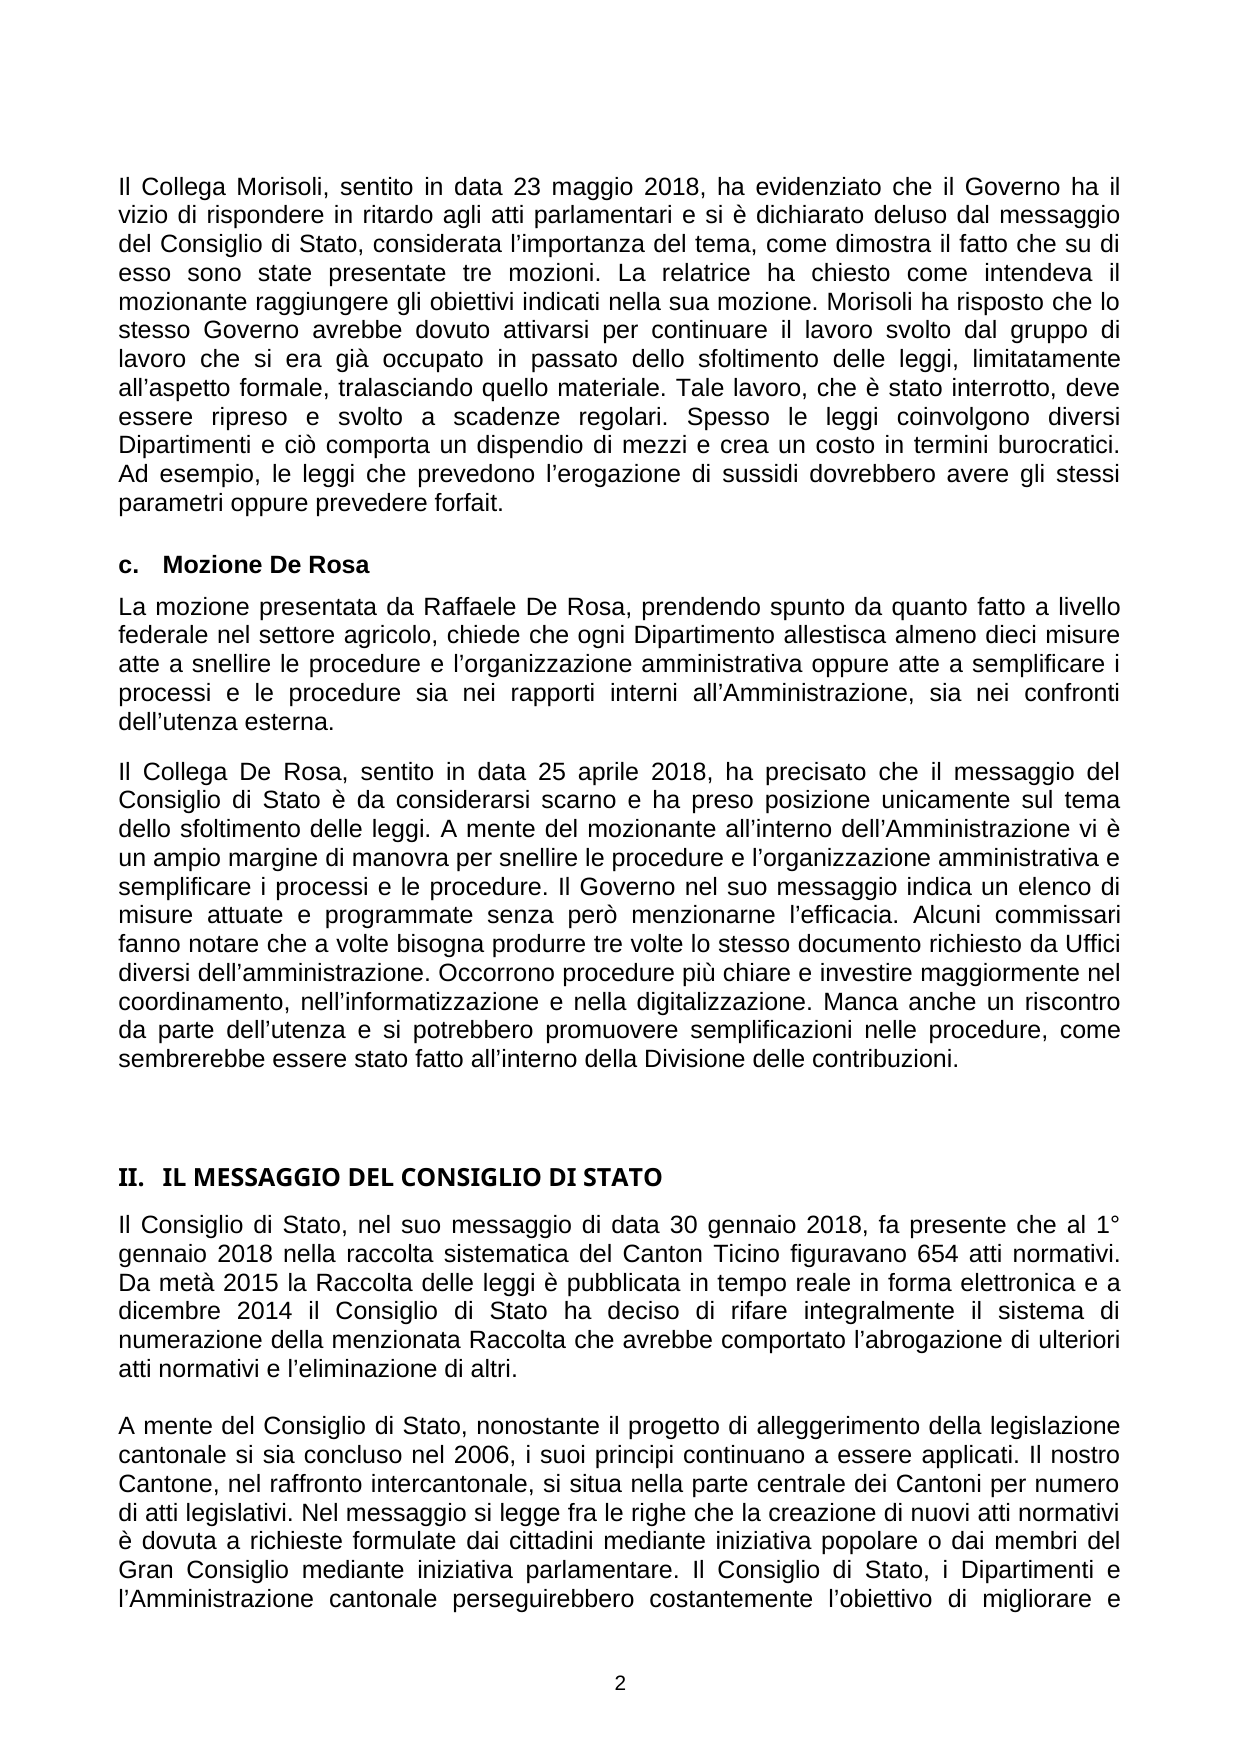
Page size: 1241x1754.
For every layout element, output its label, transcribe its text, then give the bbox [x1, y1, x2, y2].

subtitle c. Mozione De Rosa [118, 550, 1122, 579]
text Il Consiglio di Stato, nel suo messaggio di data 30 gennaio 2018, fa presente che al 1° gennaio 2018 nella raccolta sistematica del Canton Ticino figuravano 654 atti normativi. Da metà 2015 la Raccolta delle leggi è pubblicata in tempo reale in forma elettronica e a dicembre 2014 il Consiglio di Stato ha deciso di rifare integralmente il sistema di numerazione della menzionata Raccolta che avrebbe comportato l’abrogazione di ulteriori atti normativi e l’eliminazione di altri. [118, 1210, 1122, 1382]
text La mozione presentata da Raffaele De Rosa, prendendo spunto da quanto fatto a livello federale nel settore agricolo, chiede che ogni Dipartimento allestisca almeno dieci misure atte a snellire le procedure e l’organizzazione amministrativa oppure atte a semplificare i processi e le procedure sia nei rapporti interni all’Amministrazione, sia nei confronti dell’utenza esterna. [118, 591, 1122, 735]
text Il Collega De Rosa, sentito in data 25 aprile 2018, ha precisato che il messaggio del Consiglio di Stato è da considerarsi scarno e ha preso posizione unicamente sul tema dello sfoltimento delle leggi. A mente del mozionante all’interno dell’Amministrazione vi è un ampio margine di manovra per snellire le procedure e l’organizzazione amministrativa e semplificare i processi e le procedure. Il Governo nel suo messaggio indica un elenco di misure attuate e programmate senza però menzionarne l’efficacia. Alcuni commissari fanno notare che a volte bisogna produrre tre volte lo stesso documento richiesto da Uffici diversi dell’amministrazione. Occorrono procedure più chiare e investire maggiormente nel coordinamento, nell’informatizzazione e nella digitalizzazione. Manca anche un riscontro da parte dell’utenza e si potrebbero promuovere semplificazioni nelle procedure, come sembrerebbe essere stato fatto all’interno della Divisione delle contribuzioni. [118, 757, 1122, 1073]
text II. il messaggio del consiglio di stato [118, 1159, 1122, 1193]
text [118, 1411, 1122, 1612]
text Il Collega Morisoli, sentito in data 23 maggio 2018, ha evidenziato che il Governo ha il vizio di rispondere in ritardo agli atti parlamentari e si è dichiarato deluso dal messaggio del Consiglio di Stato, considerata l’importanza del tema, come dimostra il fatto che su di esso sono state presentate tre mozioni. La relatrice ha chiesto come intendeva il mozionante raggiungere gli obiettivi indicati nella sua mozione. Morisoli ha risposto che lo stesso Governo avrebbe dovuto attivarsi per continuare il lavoro svolto dal gruppo di lavoro che si era già occupato in passato dello sfoltimento delle leggi, limitatamente all’aspetto formale, tralasciando quello materiale. Tale lavoro, che è stato interrotto, deve essere ripreso e svolto a scadenze regolari. Spesso le leggi coinvolgono diversi Dipartimenti e ciò comporta un dispendio di mezzi e crea un costo in termini burocratici. Ad esempio, le leggi che prevedono l’erogazione di sussidi dovrebbero avere gli stessi parametri oppure prevedere forfait. [118, 172, 1122, 517]
